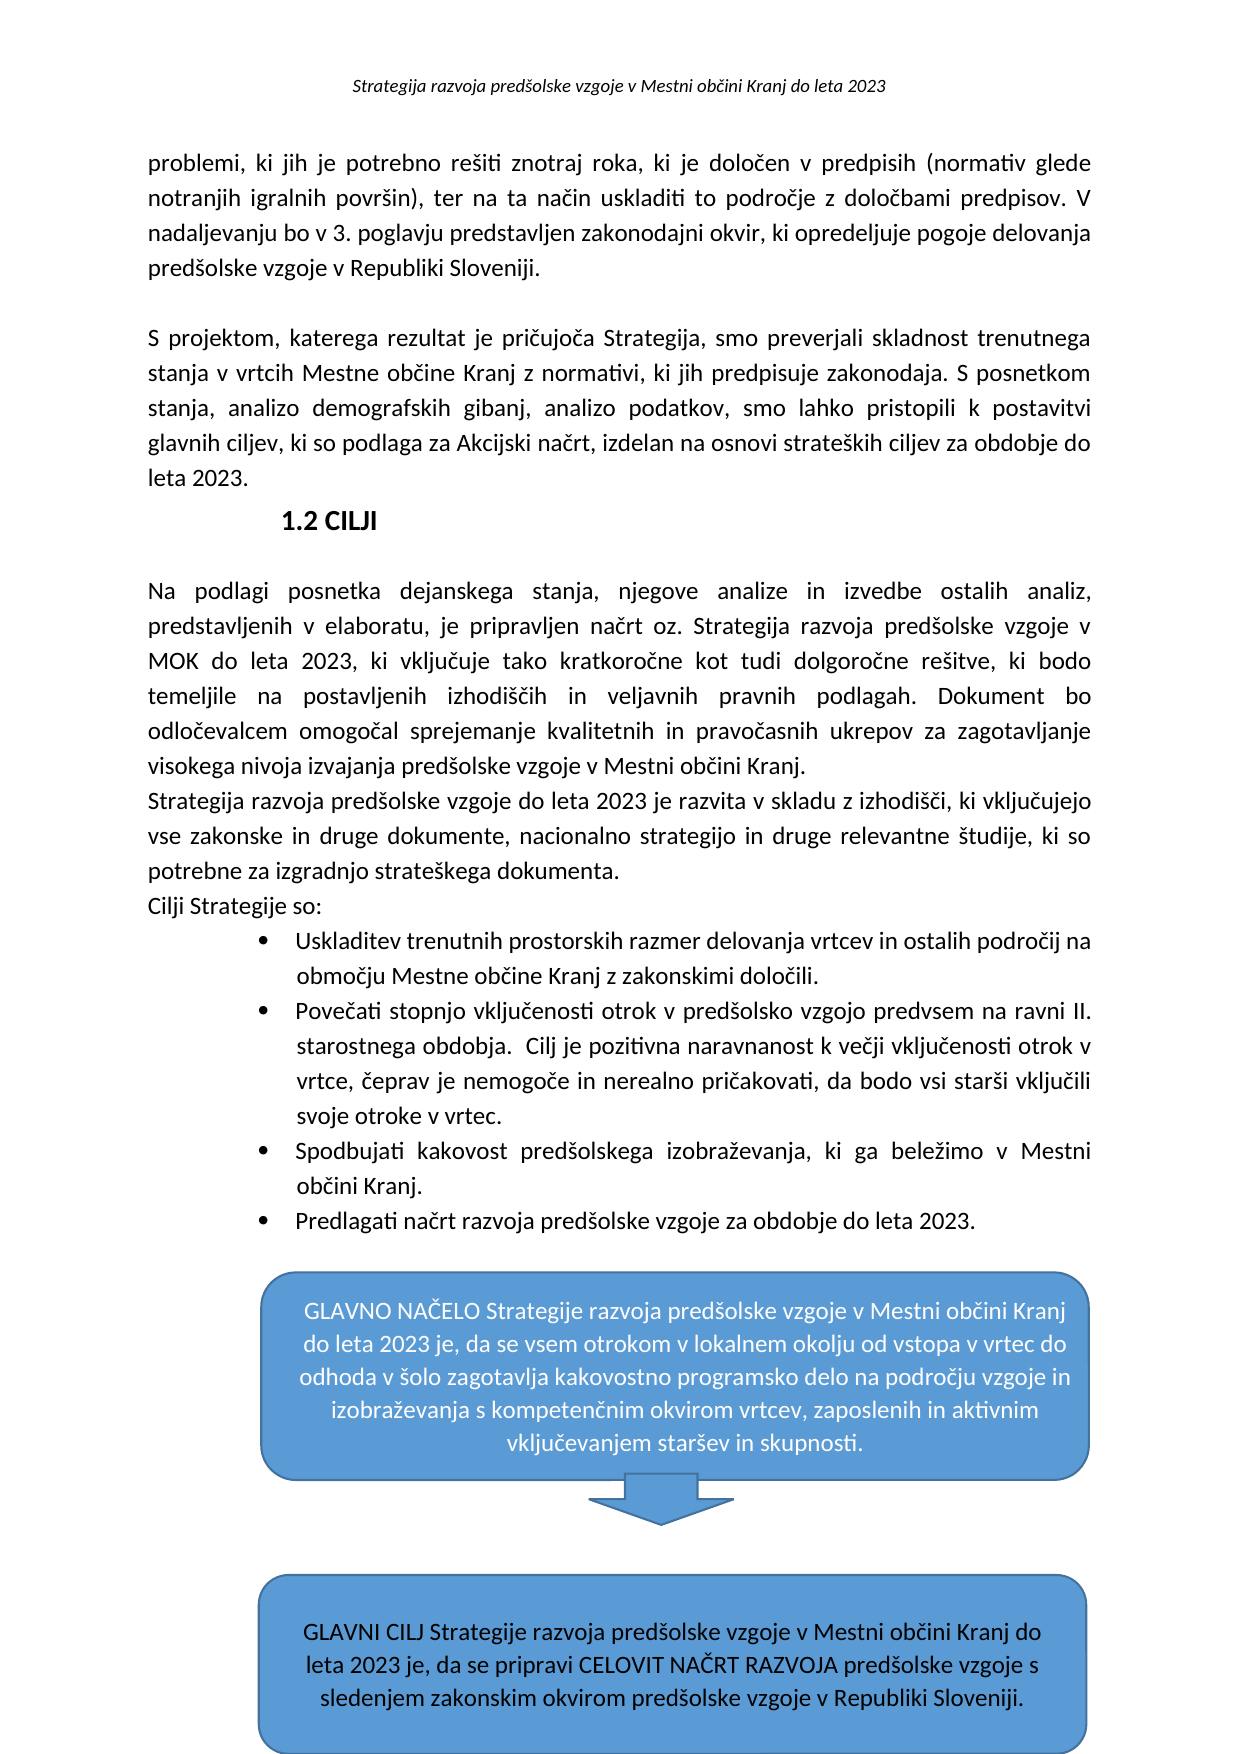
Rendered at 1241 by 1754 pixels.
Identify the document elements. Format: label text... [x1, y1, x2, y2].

list Uskladitev trenutnih prostorskih razmer delovanja vrtcev in ostalih področij na območju Mestne občine Kranj z zakonskimi določili. [259, 925, 1093, 991]
list Povečati stopnjo vključenosti otrok v predšolsko vzgojo predvsem na ravni II. starostnega obdobja. Cilj je pozitivna naravnanost k večji vključenosti otrok v vrtce, čeprav je nemogoče in nerealno pričakovati, da bodo vsi starši vključili svoje otroke v vrtec. [259, 995, 1093, 1131]
subtitle CILJI [281, 502, 1093, 537]
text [148, 148, 1093, 283]
list Spodbujati kakovost predšolskega izobraževanja, ki ga beležimo v Mestni občini Kranj. [259, 1135, 1093, 1201]
text Na podlagi posnetka dejanskega stanja, njegove analize in izvedbe ostalih analiz, predstavljenih v elaboratu, je pripravljen načrt oz. Strategija razvoja predšolske vzgoje v MOK do leta 2023, ki vključuje tako kratkoročne kot tudi dolgoročne rešitve, ki bodo temeljile na postavljenih izhodiščih in veljavnih pravnih podlagah. Dokument bo odločevalcem omogočal sprejemanje kvalitetnih in pravočasnih ukrepov za zagotavljanje visokega nivoja izvajanja predšolske vzgoje v Mestni občini Kranj. [148, 575, 1093, 781]
list Predlagati načrt razvoja predšolske vzgoje za obdobje do leta 2023. [259, 1205, 1093, 1236]
text S projektom, katerega rezultat je pričujoča Strategija, smo preverjali skladnost trenutnega stanja v vrtcih Mestne občine Kranj z normativi, ki jih predpisuje zakonodaja. S posnetkom stanja, analizo demografskih gibanj, analizo podatkov, smo lahko pristopili k postavitvi glavnih ciljev, ki so podlaga za Akcijski načrt, izdelan na osnovi strateških ciljev za obdobje do leta 2023. [148, 323, 1093, 493]
text Strategija razvoja predšolske vzgoje do leta 2023 je razvita v skladu z izhodišči, ki vključujejo vse zakonske in druge dokumente, nacionalno strategijo in druge relevantne študije, ki so potrebne za izgradnjo strateškega dokumenta. [148, 785, 1093, 886]
text Cilji Strategije so: [148, 890, 1093, 921]
